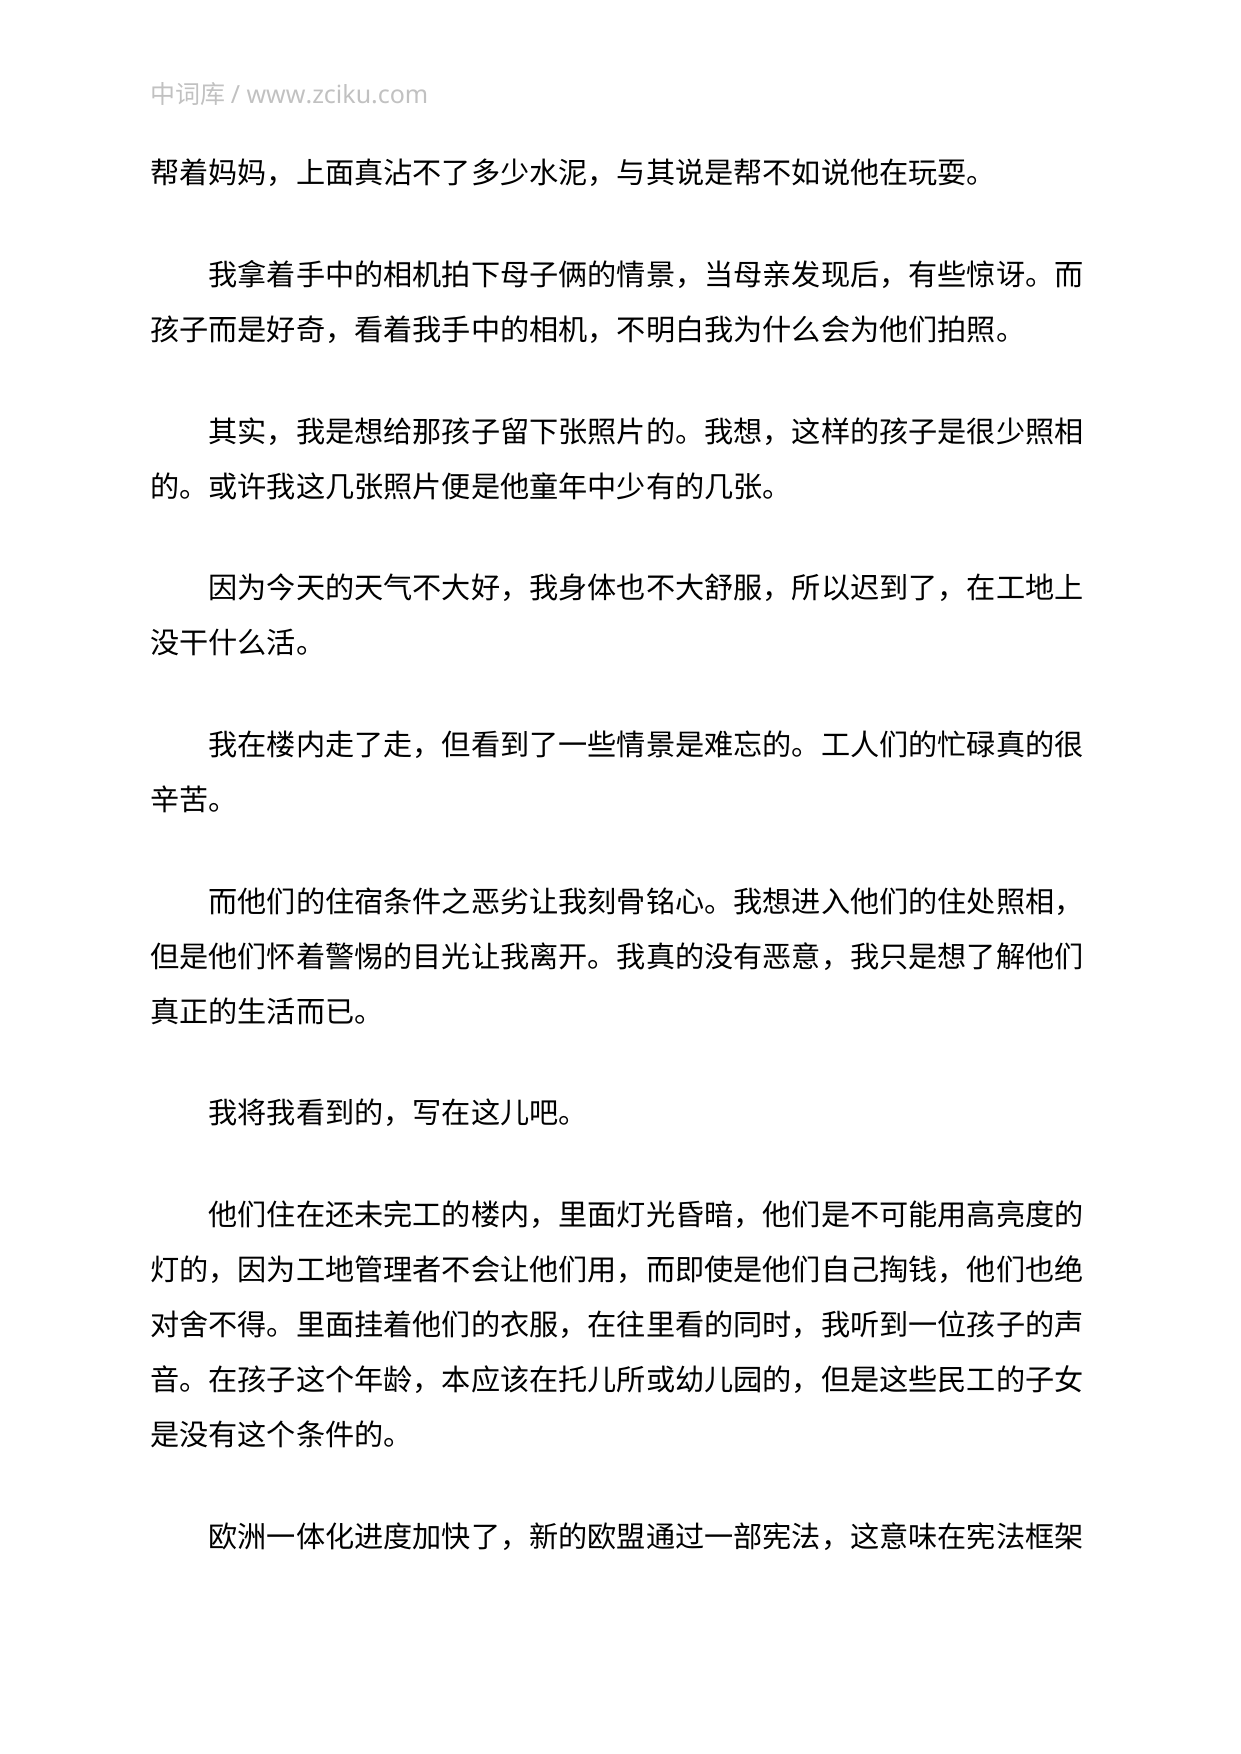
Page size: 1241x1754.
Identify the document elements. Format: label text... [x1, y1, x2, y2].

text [150, 150, 1090, 192]
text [150, 1513, 1090, 1555]
text 我将我看到的，写在这儿吧。 [150, 1090, 1090, 1132]
text 而他们的住宿条件之恶劣让我刻骨铭心。我想进入他们的住处照相，但是他们怀着警惕的目光让我离开。我真的没有恶意，我只是想了解他们真正的生活而已。 [150, 878, 1090, 1031]
text 其实，我是想给那孩子留下张照片的。我想，这样的孩子是很少照相的。或许我这几张照片便是他童年中少有的几张。 [150, 408, 1090, 506]
text 因为今天的天气不大好，我身体也不大舒服，所以迟到了，在工地上没干什么活。 [150, 565, 1090, 662]
text 我在楼内走了走，但看到了一些情景是难忘的。工人们的忙碌真的很辛苦。 [150, 722, 1090, 819]
text 他们住在还未完工的楼内，里面灯光昏暗，他们是不可能用高亮度的灯的，因为工地管理者不会让他们用，而即使是他们自己掏钱，他们也绝对舍不得。里面挂着他们的衣服，在往里看的同时，我听到一位孩子的声音。在孩子这个年龄，本应该在托儿所或幼儿园的，但是这些民工的子女是没有这个条件的。 [150, 1192, 1090, 1454]
text 我拿着手中的相机拍下母子俩的情景，当母亲发现后，有些惊讶。而孩子而是好奇，看着我手中的相机，不明白我为什么会为他们拍照。 [150, 252, 1090, 349]
